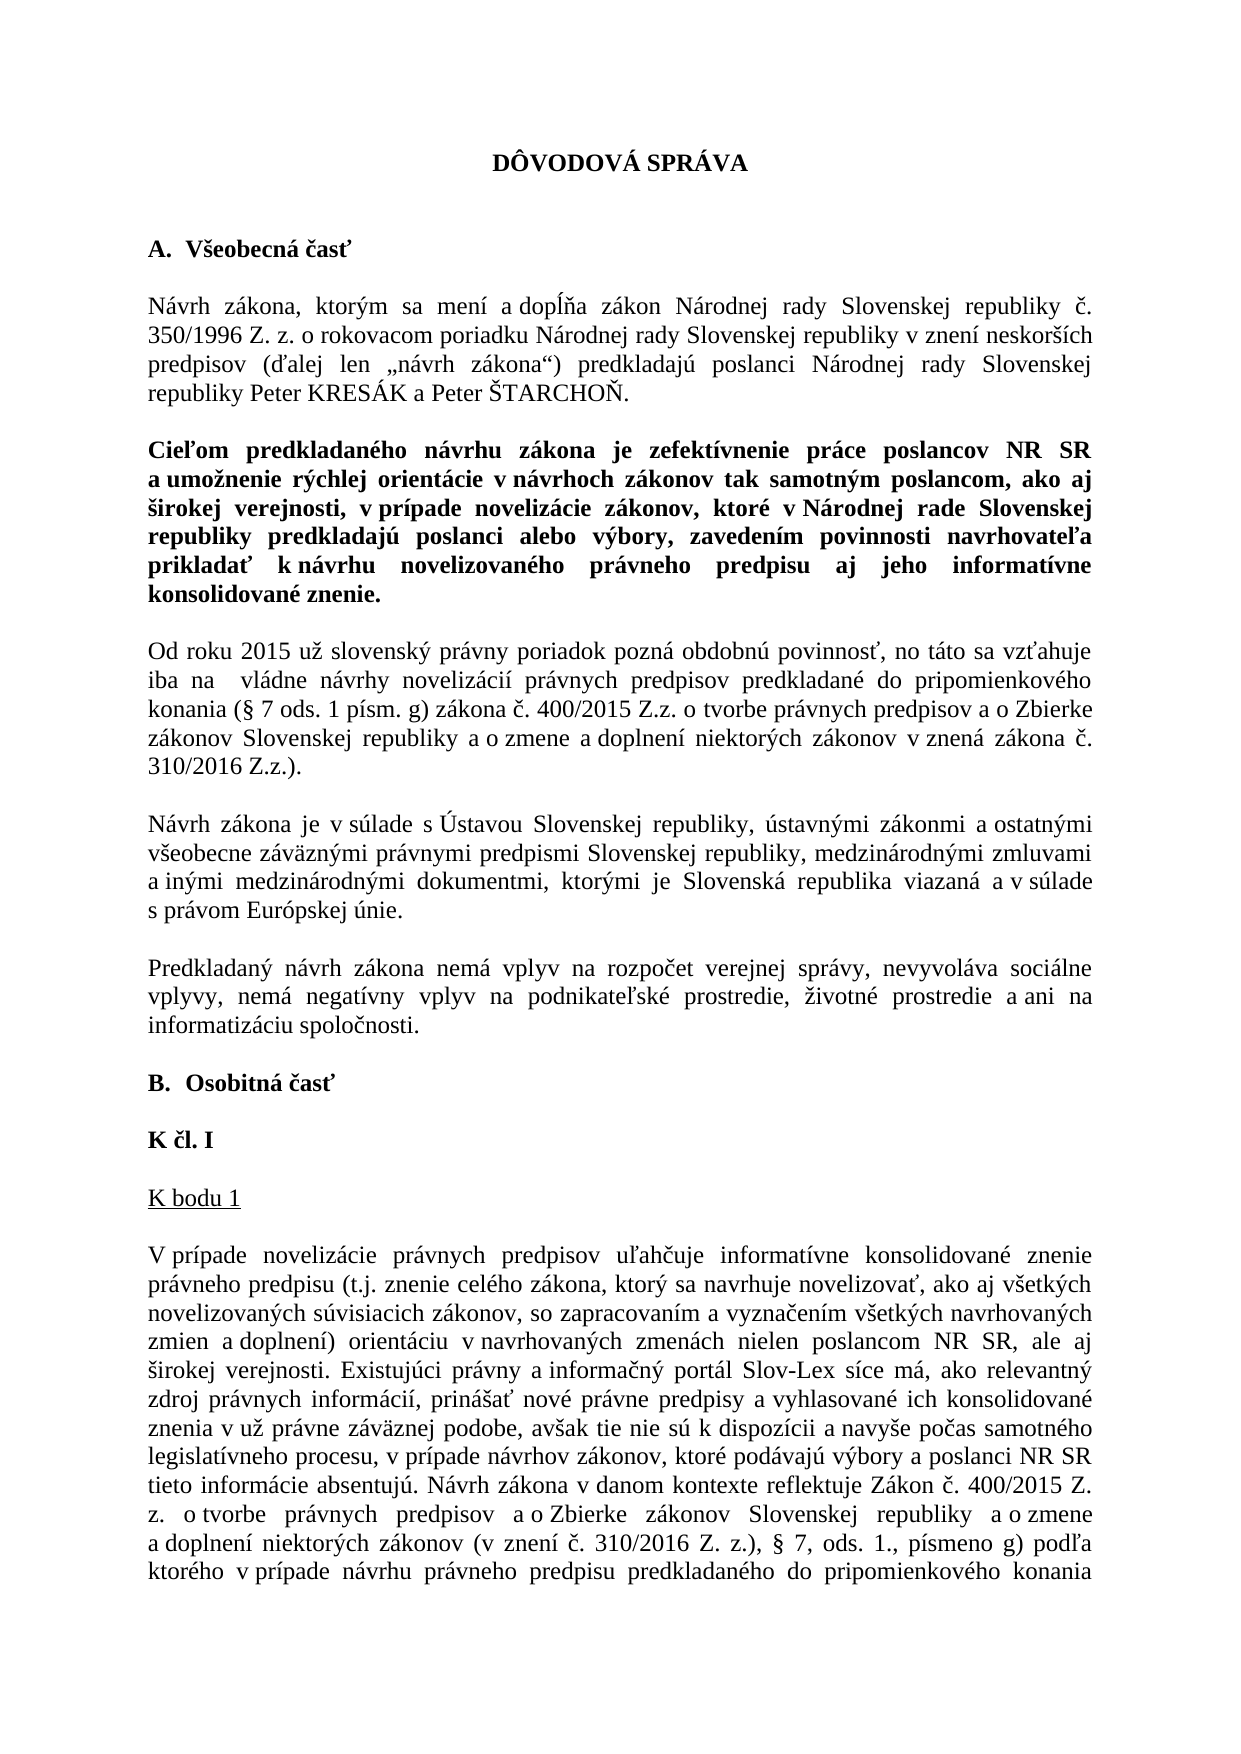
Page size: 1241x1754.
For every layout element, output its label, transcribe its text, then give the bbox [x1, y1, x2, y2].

text Návrh zákona je v súlade s Ústavou Slovenskej republiky, ústavnými zákonmi a ostatnými všeobecne záväznými právnymi predpismi Slovenskej republiky, medzinárodnými zmluvami a inými medzinárodnými dokumentmi, ktorými je Slovenská republika viazaná a v súlade s právom Európskej únie. [148, 809, 1093, 924]
text Od roku 2015 už slovenský právny poriadok pozná obdobnú povinnosť, no táto sa vzťahuje iba na vládne návrhy novelizácií právnych predpisov predkladané do pripomienkového konania (§ 7 ods. 1 písm. g) zákona č. 400/2015 Z.z. o tvorbe právnych predpisov a o Zbierke zákonov Slovenskej republiky a o zmene a doplnení niektorých zákonov v znená zákona č. 310/2016 Z.z.). [148, 636, 1093, 780]
text Predkladaný návrh zákona nemá vplyv na rozpočet verejnej správy, nevyvoláva sociálne vplyvy, nemá negatívny vplyv na podnikateľské prostredie, životné prostredie a ani na informatizáciu spoločnosti. [148, 953, 1093, 1039]
text Dôvodová správa [148, 148, 1093, 176]
text Cieľom predkladaného návrhu zákona je zefektívnenie práce poslancov NR SR a umožnenie rýchlej orientácie v návrhoch zákonov tak samotným poslancom, ako aj širokej verejnosti, v prípade novelizácie zákonov, ktoré v Národnej rade Slovenskej republiky predkladajú poslanci alebo výbory, zavedením povinnosti navrhovateľa prikladať k návrhu novelizovaného právneho predpisu aj jeho informatívne konsolidované znenie. [148, 435, 1093, 608]
list Všeobecná časť [148, 234, 1093, 263]
text Návrh zákona, ktorým sa mení a dopĺňa zákon Národnej rady Slovenskej republiky č. 350/1996 Z. z. o rokovacom poriadku Národnej rady Slovenskej republiky v znení neskorších predpisov (ďalej len „návrh zákona“) predkladajú poslanci Národnej rady Slovenskej republiky Peter KRESÁK a Peter ŠTARCHOŇ. [148, 291, 1093, 406]
list K čl. I [148, 1125, 1093, 1154]
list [148, 1240, 1093, 1585]
list K bodu 1 [148, 1183, 1093, 1211]
list Osobitná časť [148, 1068, 1093, 1096]
